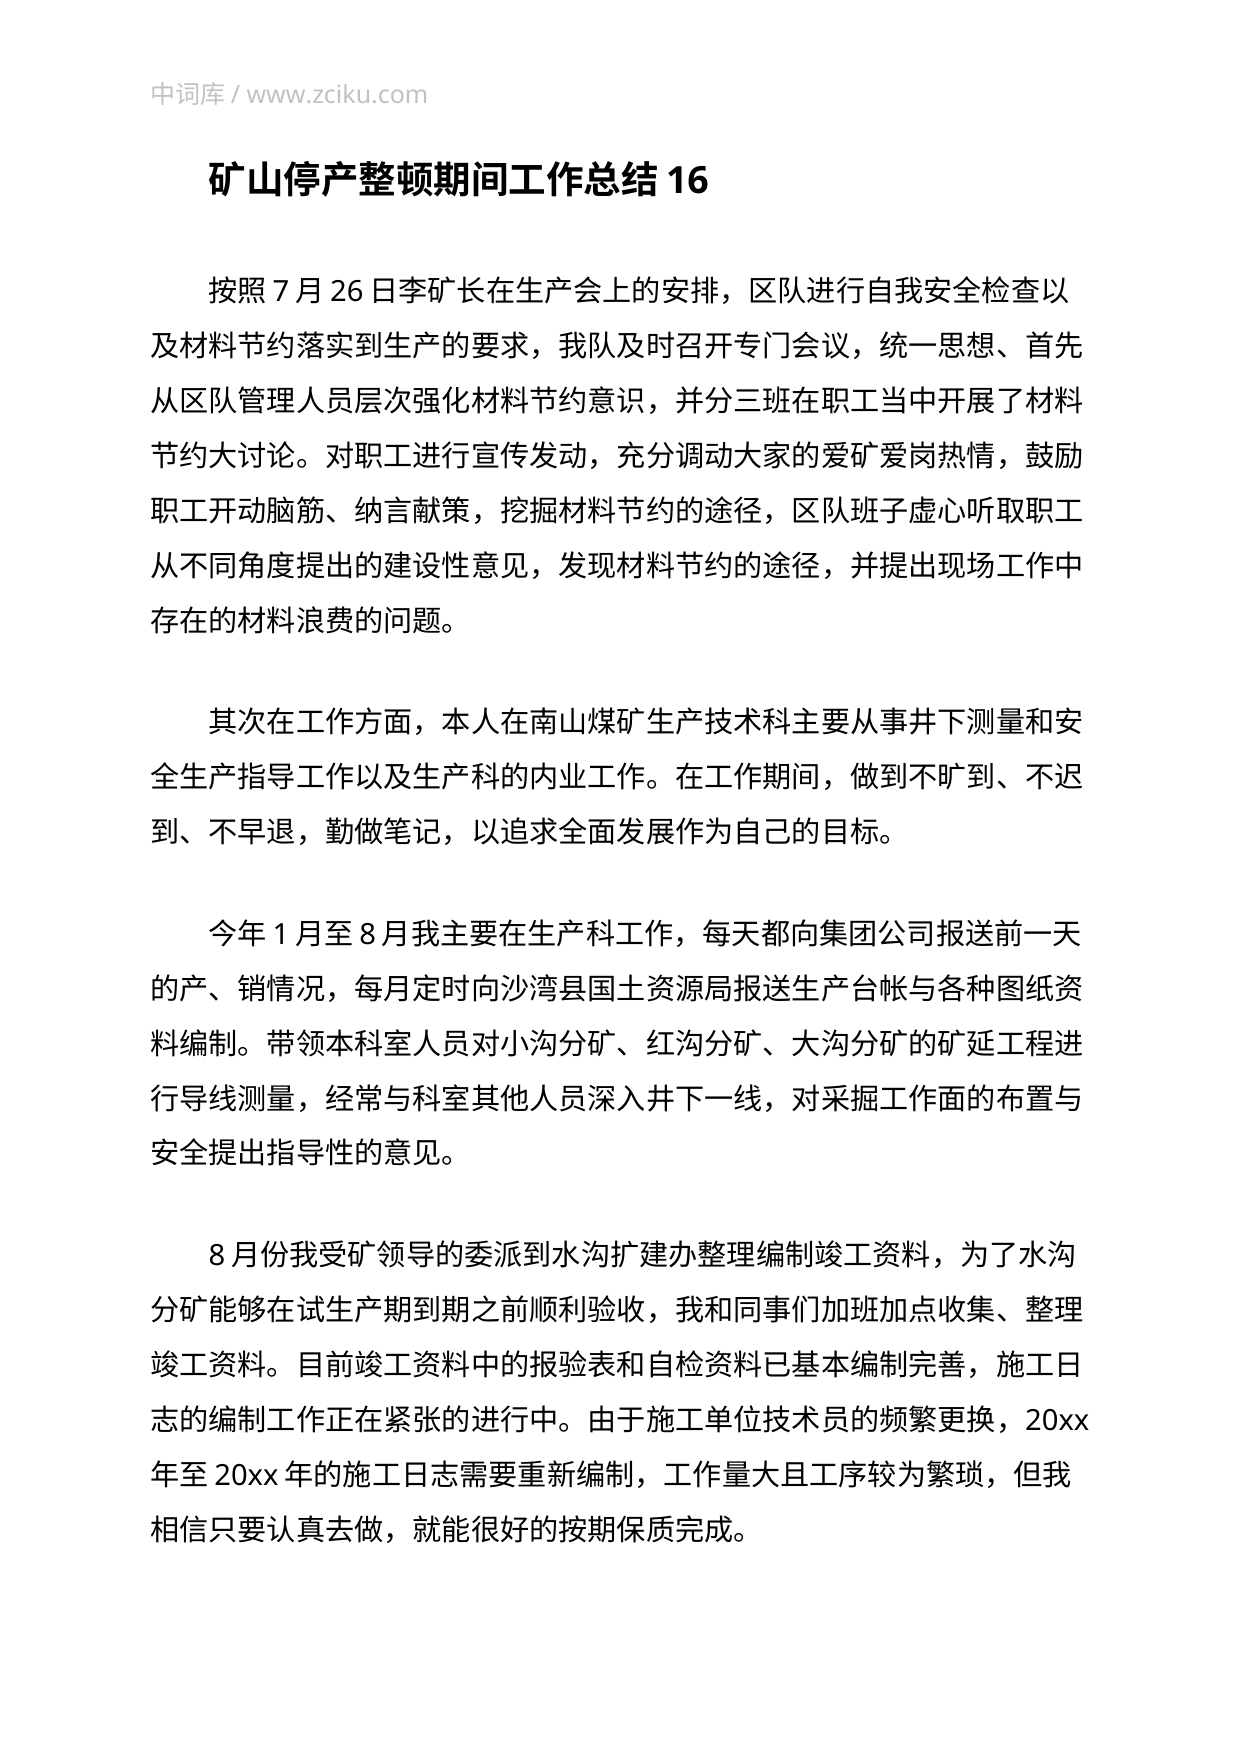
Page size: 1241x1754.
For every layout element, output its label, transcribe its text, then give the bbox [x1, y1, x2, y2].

text 今年1月至8月我主要在生产科工作，每天都向集团公司报送前一天的产、销情况，每月定时向沙湾县国土资源局报送生产台帐与各种图纸资料编制。带领本科室人员对小沟分矿、红沟分矿、大沟分矿的矿延工程进行导线测量，经常与科室其他人员深入井下一线，对采掘工作面的布置与安全提出指导性的意见。 [150, 910, 1090, 1172]
text 8月份我受矿领导的委派到水沟扩建办整理编制竣工资料，为了水沟分矿能够在试生产期到期之前顺利验收，我和同事们加班加点收集、整理竣工资料。目前竣工资料中的报验表和自检资料已基本编制完善，施工日志的编制工作正在紧张的进行中。由于施工单位技术员的频繁更换，20xx年至20xx年的施工日志需要重新编制，工作量大且工序较为繁琐，但我相信只要认真去做，就能很好的按期保质完成。 [150, 1232, 1090, 1549]
text 其次在工作方面，本人在南山煤矿生产技术科主要从事井下测量和安全生产指导工作以及生产科的内业工作。在工作期间，做到不旷到、不迟到、不早退，勤做笔记，以追求全面发展作为自己的目标。 [150, 699, 1090, 851]
text 矿山停产整顿期间工作总结16 [150, 150, 1090, 204]
text 按照7月26日李矿长在生产会上的安排，区队进行自我安全检查以及材料节约落实到生产的要求，我队及时召开专门会议，统一思想、首先从区队管理人员层次强化材料节约意识，并分三班在职工当中开展了材料节约大讨论。对职工进行宣传发动，充分调动大家的爱矿爱岗热情，鼓励职工开动脑筋、纳言献策，挖掘材料节约的途径，区队班子虚心听取职工从不同角度提出的建设性意见，发现材料节约的途径，并提出现场工作中存在的材料浪费的问题。 [150, 268, 1090, 639]
